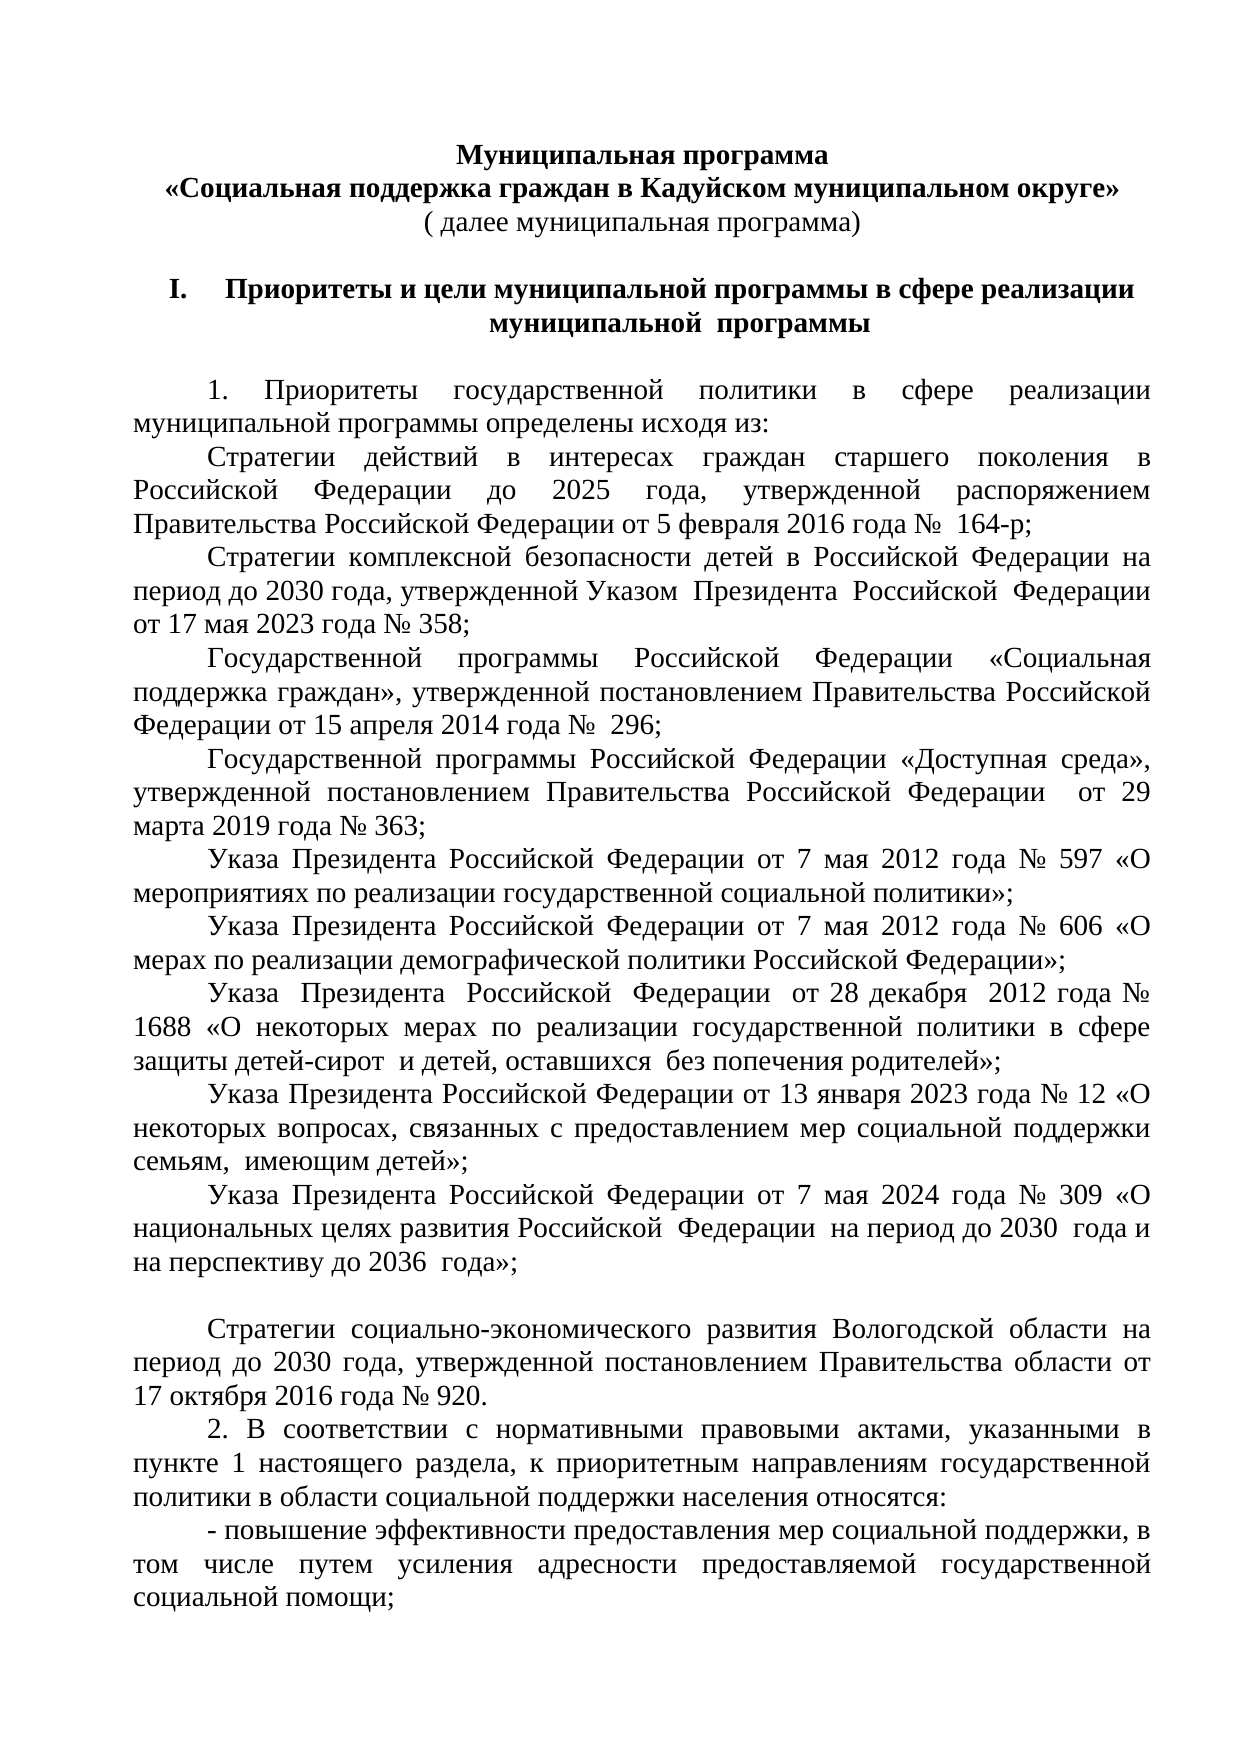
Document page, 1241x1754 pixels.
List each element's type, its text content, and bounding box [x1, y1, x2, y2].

text ( далее муниципальная программа) [133, 204, 1152, 238]
text Стратегии комплексной безопасности детей в Российской Федерации на период до 2030 года, утвержденной Указом Президента Российской Федерации от 17 мая 2023 года № 358; [133, 539, 1152, 640]
text Указа Президента Российской Федерации от 7 мая 2012 года № 597 «О мероприятиях по реализации государственной социальной политики»; [133, 841, 1152, 908]
text Муниципальная программа [133, 137, 1152, 171]
text Указа Президента Российской Федерации от 13 января 2023 года № 12 «О некоторых вопросах, связанных с предоставлением мер социальной поддержки семьям, имеющим детей»; [133, 1076, 1152, 1177]
text - повышение эффективности предоставления мер социальной поддержки, в том числе путем усиления адресности предоставляемой государственной социальной помощи; [133, 1512, 1152, 1613]
text Указа Президента Российской Федерации от 28 декабря 2012 года № 1688 «О некоторых мерах по реализации государственной политики в сфере защиты детей-сирот и детей, оставшихся без попечения родителей»; [133, 976, 1152, 1076]
text Стратегии социально-экономического развития Вологодской области на период до 2030 года, утвержденной постановлением Правительства области от 17 октября 2016 года № 920. [133, 1311, 1152, 1412]
text Указа Президента Российской Федерации от 7 мая 2024 года № 309 «О национальных целях развития Российской Федерации на период до 2030 года и на перспективу до 2036 года»; [133, 1177, 1152, 1277]
text Государственной программы Российской Федерации «Социальная поддержка граждан», утвержденной постановлением Правительства Российской Федерации от 15 апреля 2014 года № 296; [133, 640, 1152, 741]
list Приоритеты и цели муниципальной программы в сфере реализации муниципальной программы [170, 271, 1152, 338]
text «Социальная поддержка граждан в Кадуйском муниципальном округе» [133, 171, 1152, 204]
text Указа Президента Российской Федерации от 7 мая 2012 года № 606 «О мерах по реализации демографической политики Российской Федерации»; [133, 908, 1152, 976]
text Государственной программы Российской Федерации «Доступная среда», утвержденной постановлением Правительства Российской Федерации от 29 марта 2019 года № 363; [133, 741, 1152, 841]
text 1. Приоритеты государственной политики в сфере реализации муниципальной программы определены исходя из: [133, 372, 1152, 439]
text 2. В соответствии с нормативными правовыми актами, указанными в пункте 1 настоящего раздела, к приоритетным направлениям государственной политики в области социальной поддержки населения относятся: [133, 1412, 1152, 1512]
text Стратегии действий в интересах граждан старшего поколения в Российской Федерации до 2025 года, утвержденной распоряжением Правительства Российской Федерации от 5 февраля 2016 года № 164-р; [133, 439, 1152, 539]
